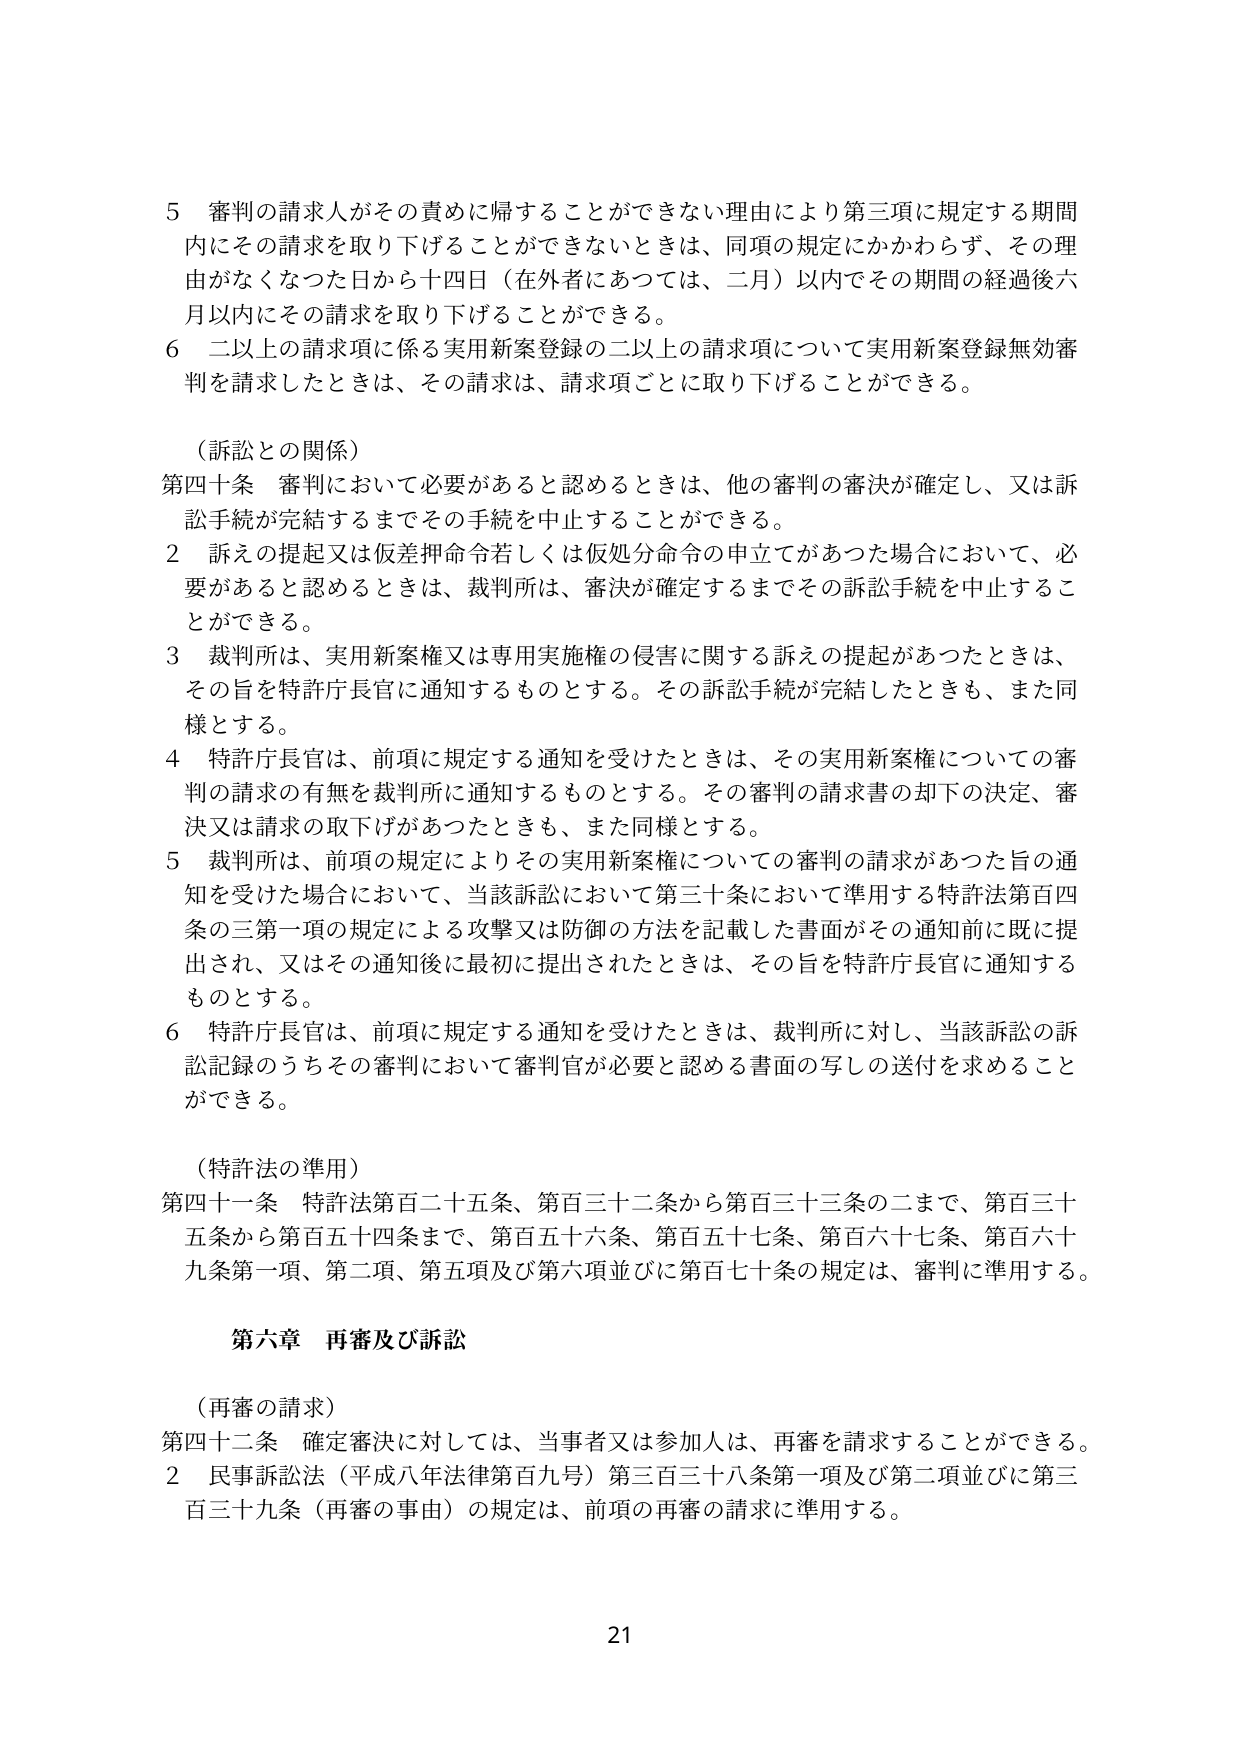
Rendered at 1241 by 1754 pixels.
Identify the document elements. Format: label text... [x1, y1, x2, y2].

text （訴訟との関係） [184, 433, 1079, 467]
text （特許法の準用） [184, 1150, 1079, 1184]
text ３ 裁判所は、実用新案権又は専用実施権の侵害に関する訴えの提起があつたときは、その旨を特許庁長官に通知するものとする。その訴訟手続が完結したときも、また同様とする。 [161, 638, 1079, 740]
text 第六章 再審及び訴訟 [230, 1321, 1079, 1355]
text ２ 訴えの提起又は仮差押命令若しくは仮処分命令の申立てがあつた場合において、必要があると認めるときは、裁判所は、審決が確定するまでその訴訟手続を中止することができる。 [161, 535, 1079, 638]
text 第四十二条 確定審決に対しては、当事者又は参加人は、再審を請求することができる。 [161, 1424, 1079, 1458]
text ５ 裁判所は、前項の規定によりその実用新案権についての審判の請求があつた旨の通知を受けた場合において、当該訴訟において第三十条において準用する特許法第百四条の三第一項の規定による攻撃又は防御の方法を記載した書面がその通知前に既に提出され、又はその通知後に最初に提出されたときは、その旨を特許庁長官に通知するものとする。 [161, 843, 1079, 1014]
text 第四十一条 特許法第百二十五条、第百三十二条から第百三十三条の二まで、第百三十五条から第百五十四条まで、第百五十六条、第百五十七条、第百六十七条、第百六十九条第一項、第二項、第五項及び第六項並びに第百七十条の規定は、審判に準用する。 [161, 1184, 1079, 1287]
text ６ 二以上の請求項に係る実用新案登録の二以上の請求項について実用新案登録無効審判を請求したときは、その請求は、請求項ごとに取り下げることができる。 [161, 330, 1079, 399]
text ２ 民事訴訟法（平成八年法律第百九号）第三百三十八条第一項及び第二項並びに第三百三十九条（再審の事由）の規定は、前項の再審の請求に準用する。 [161, 1458, 1079, 1526]
text （再審の請求） [184, 1389, 1079, 1424]
text ６ 特許庁長官は、前項に規定する通知を受けたときは、裁判所に対し、当該訴訟の訴訟記録のうちその審判において審判官が必要と認める書面の写しの送付を求めることができる。 [161, 1014, 1079, 1116]
text ５ 審判の請求人がその責めに帰することができない理由により第三項に規定する期間内にその請求を取り下げることができないときは、同項の規定にかかわらず、その理由がなくなつた日から十四日（在外者にあつては、二月）以内でその期間の経過後六月以内にその請求を取り下げることができる。 [161, 194, 1079, 330]
text ４ 特許庁長官は、前項に規定する通知を受けたときは、その実用新案権についての審判の請求の有無を裁判所に通知するものとする。その審判の請求書の却下の決定、審決又は請求の取下げがあつたときも、また同様とする。 [161, 740, 1079, 843]
text 第四十条 審判において必要があると認めるときは、他の審判の審決が確定し、又は訴訟手続が完結するまでその手続を中止することができる。 [161, 467, 1079, 535]
